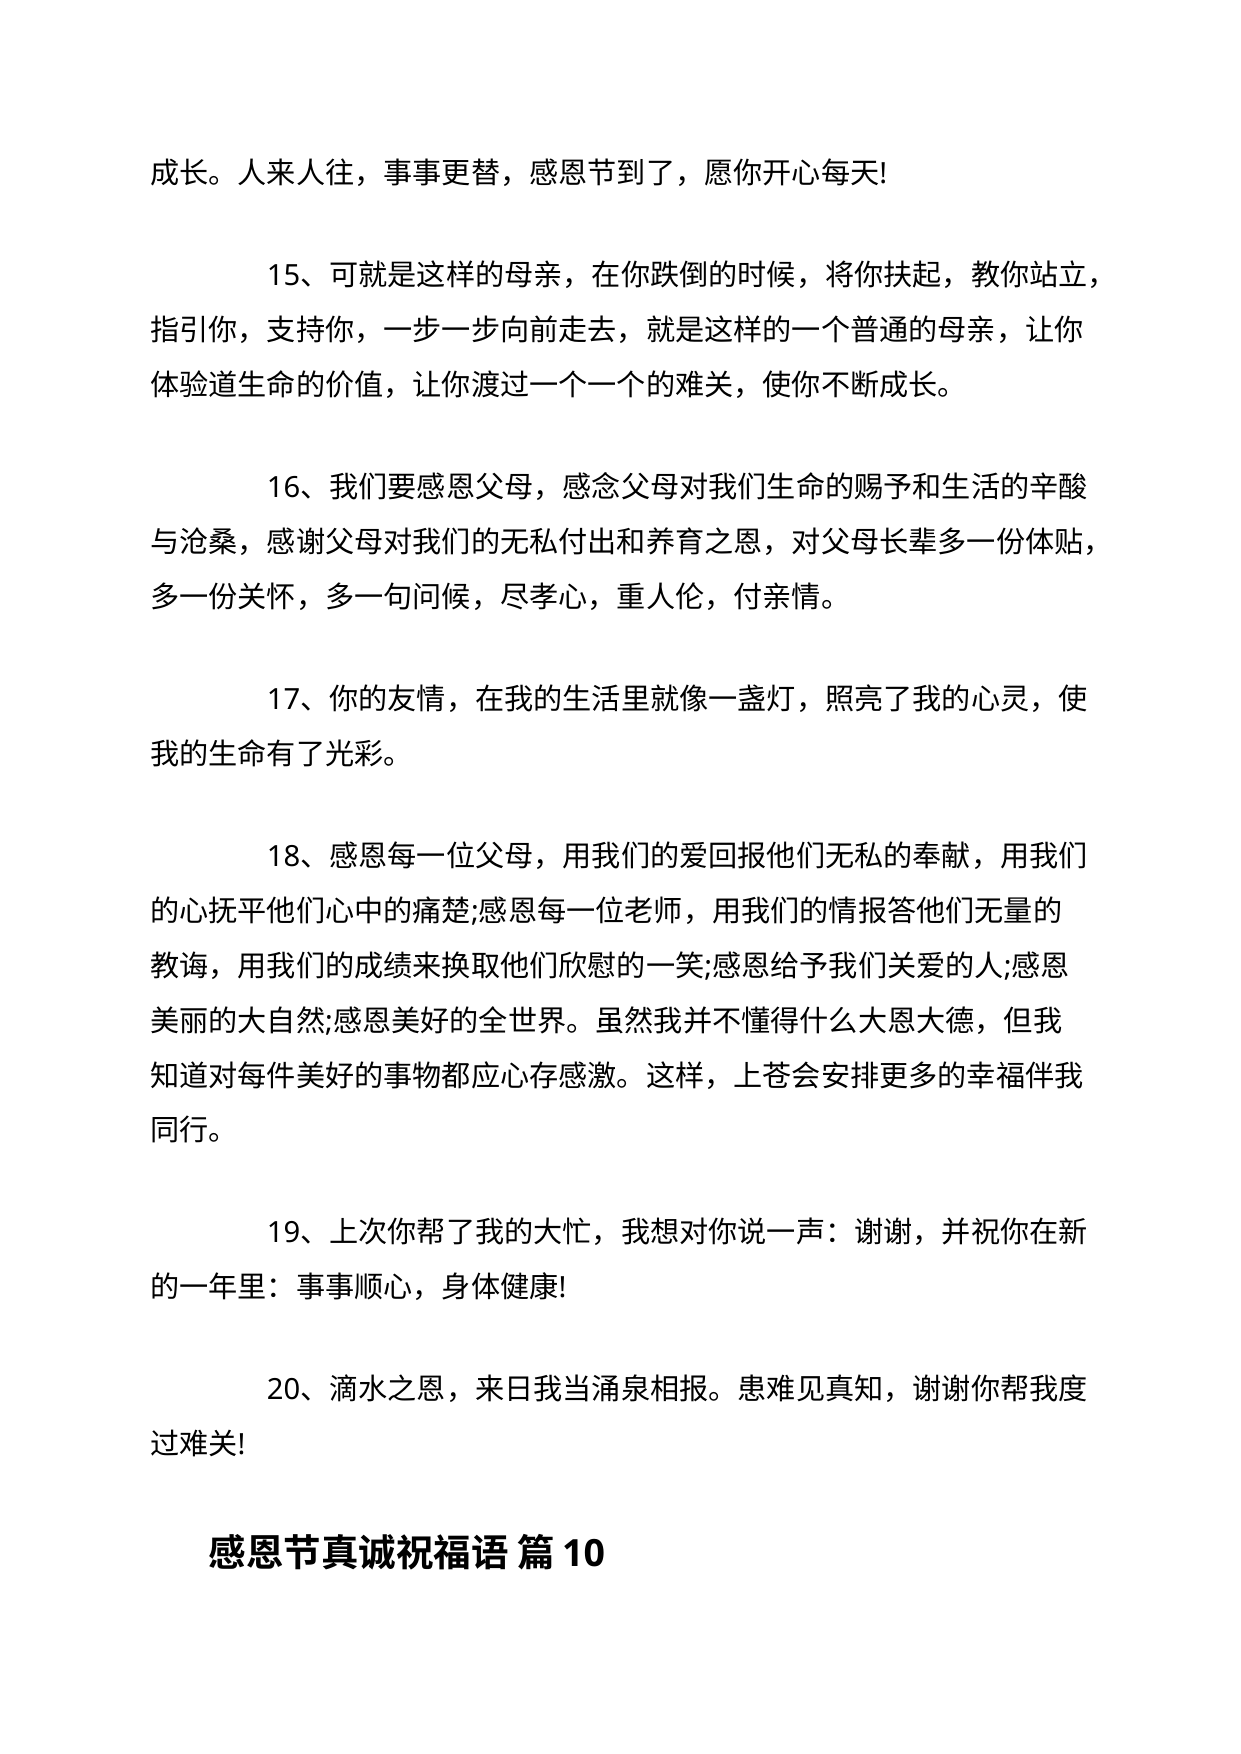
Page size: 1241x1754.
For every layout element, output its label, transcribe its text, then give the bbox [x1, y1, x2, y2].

text 18、感恩每一位父母，用我们的爱回报他们无私的奉献，用我们的心抚平他们心中的痛楚;感恩每一位老师，用我们的情报答他们无量的教诲，用我们的成绩来换取他们欣慰的一笑;感恩给予我们关爱的人;感恩美丽的大自然;感恩美好的全世界。虽然我并不懂得什么大恩大德，但我知道对每件美好的事物都应心存感激。这样，上苍会安排更多的幸福伴我同行。 [150, 832, 1090, 1149]
text 19、上次你帮了我的大忙，我想对你说一声：谢谢，并祝你在新的一年里：事事顺心，身体健康! [150, 1209, 1090, 1306]
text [150, 150, 1090, 192]
text 15、可就是这样的母亲，在你跌倒的时候，将你扶起，教你站立，指引你，支持你，一步一步向前走去，就是这样的一个普通的母亲，让你体验道生命的价值，让你渡过一个一个的难关，使你不断成长。 [150, 252, 1090, 404]
text 17、你的友情，在我的生活里就像一盏灯，照亮了我的心灵，使我的生命有了光彩。 [150, 675, 1090, 773]
text 16、我们要感恩父母，感念父母对我们生命的赐予和生活的辛酸与沧桑，感谢父母对我们的无私付出和养育之恩，对父母长辈多一份体贴，多一份关怀，多一句问候，尽孝心，重人伦，付亲情。 [150, 464, 1090, 616]
text 20、滴水之恩，来日我当涌泉相报。患难见真知，谢谢你帮我度过难关! [150, 1366, 1090, 1463]
text 感恩节真诚祝福语 篇10 [150, 1523, 1090, 1577]
